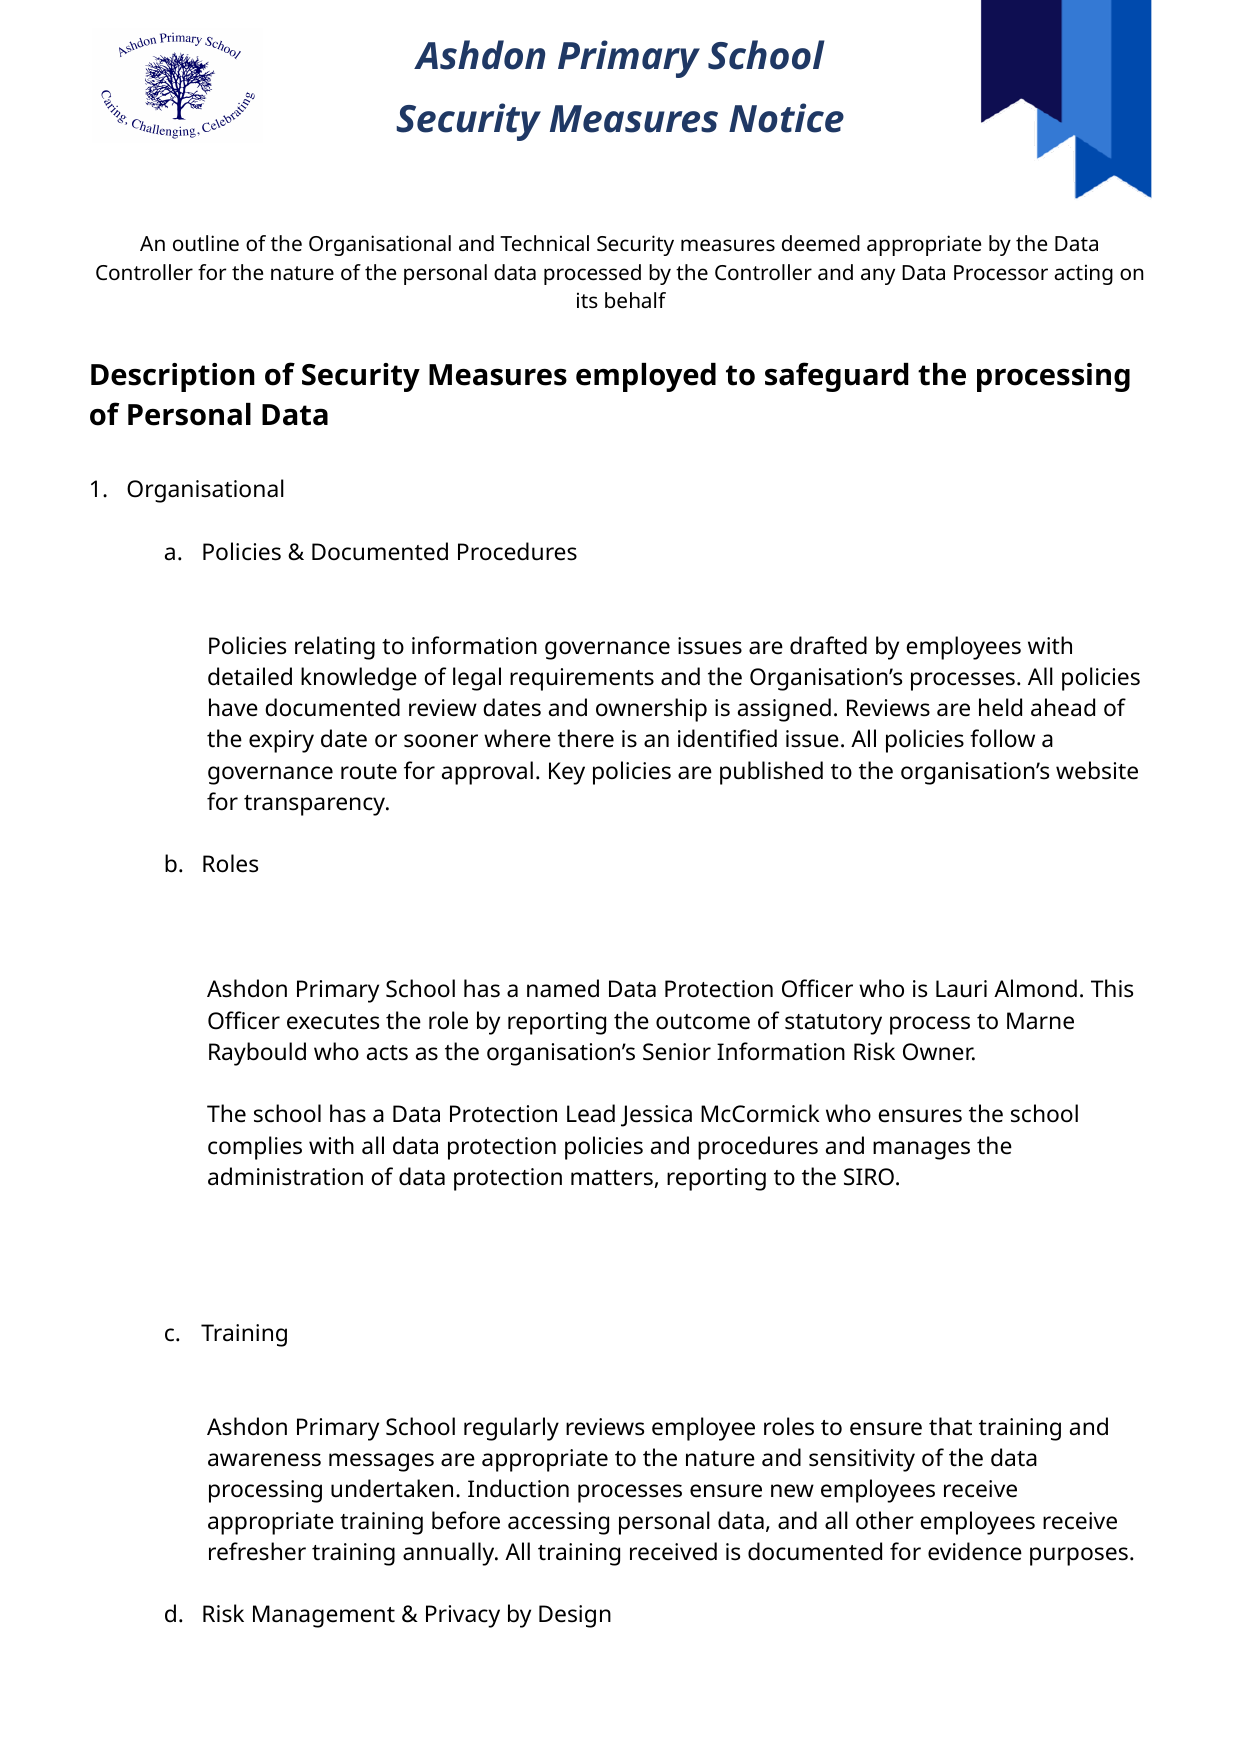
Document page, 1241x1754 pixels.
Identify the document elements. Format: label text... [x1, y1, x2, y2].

list Organisational [89, 473, 1152, 505]
list Ashdon Primary School has a named Data Protection Officer who is Lauri Almond. This Officer executes the role by reporting the outcome of statutory process to Marne Raybould who acts as the organisation’s Senior Information Risk Owner. [207, 973, 1152, 1067]
picture [92, 28, 264, 143]
list Ashdon Primary School regularly reviews employee roles to ensure that training and awareness messages are appropriate to the nature and sensitivity of the data processing undertaken. Induction processes ensure new employees receive appropriate training before accessing personal data, and all other employees receive refresher training annually. All training received is documented for evidence purposes. [207, 1411, 1152, 1567]
list Risk Management & Privacy by Design [164, 1598, 1152, 1630]
list Policies & Documented Procedures [164, 536, 1152, 567]
list The school has a Data Protection Lead Jessica McCormick who ensures the school complies with all data protection policies and procedures and manages the administration of data protection matters, reporting to the SIRO. [207, 1098, 1152, 1192]
list Roles [164, 848, 1152, 880]
picture [980, 0, 1152, 206]
list Training [164, 1317, 1152, 1348]
list Policies relating to information governance issues are drafted by employees with detailed knowledge of legal requirements and the Organisation’s processes. All policies have documented review dates and ownership is assigned. Reviews are held ahead of the expiry date or sooner where there is an identified issue. All policies follow a governance route for approval. Key policies are published to the organisation’s website for transparency. [207, 630, 1152, 817]
